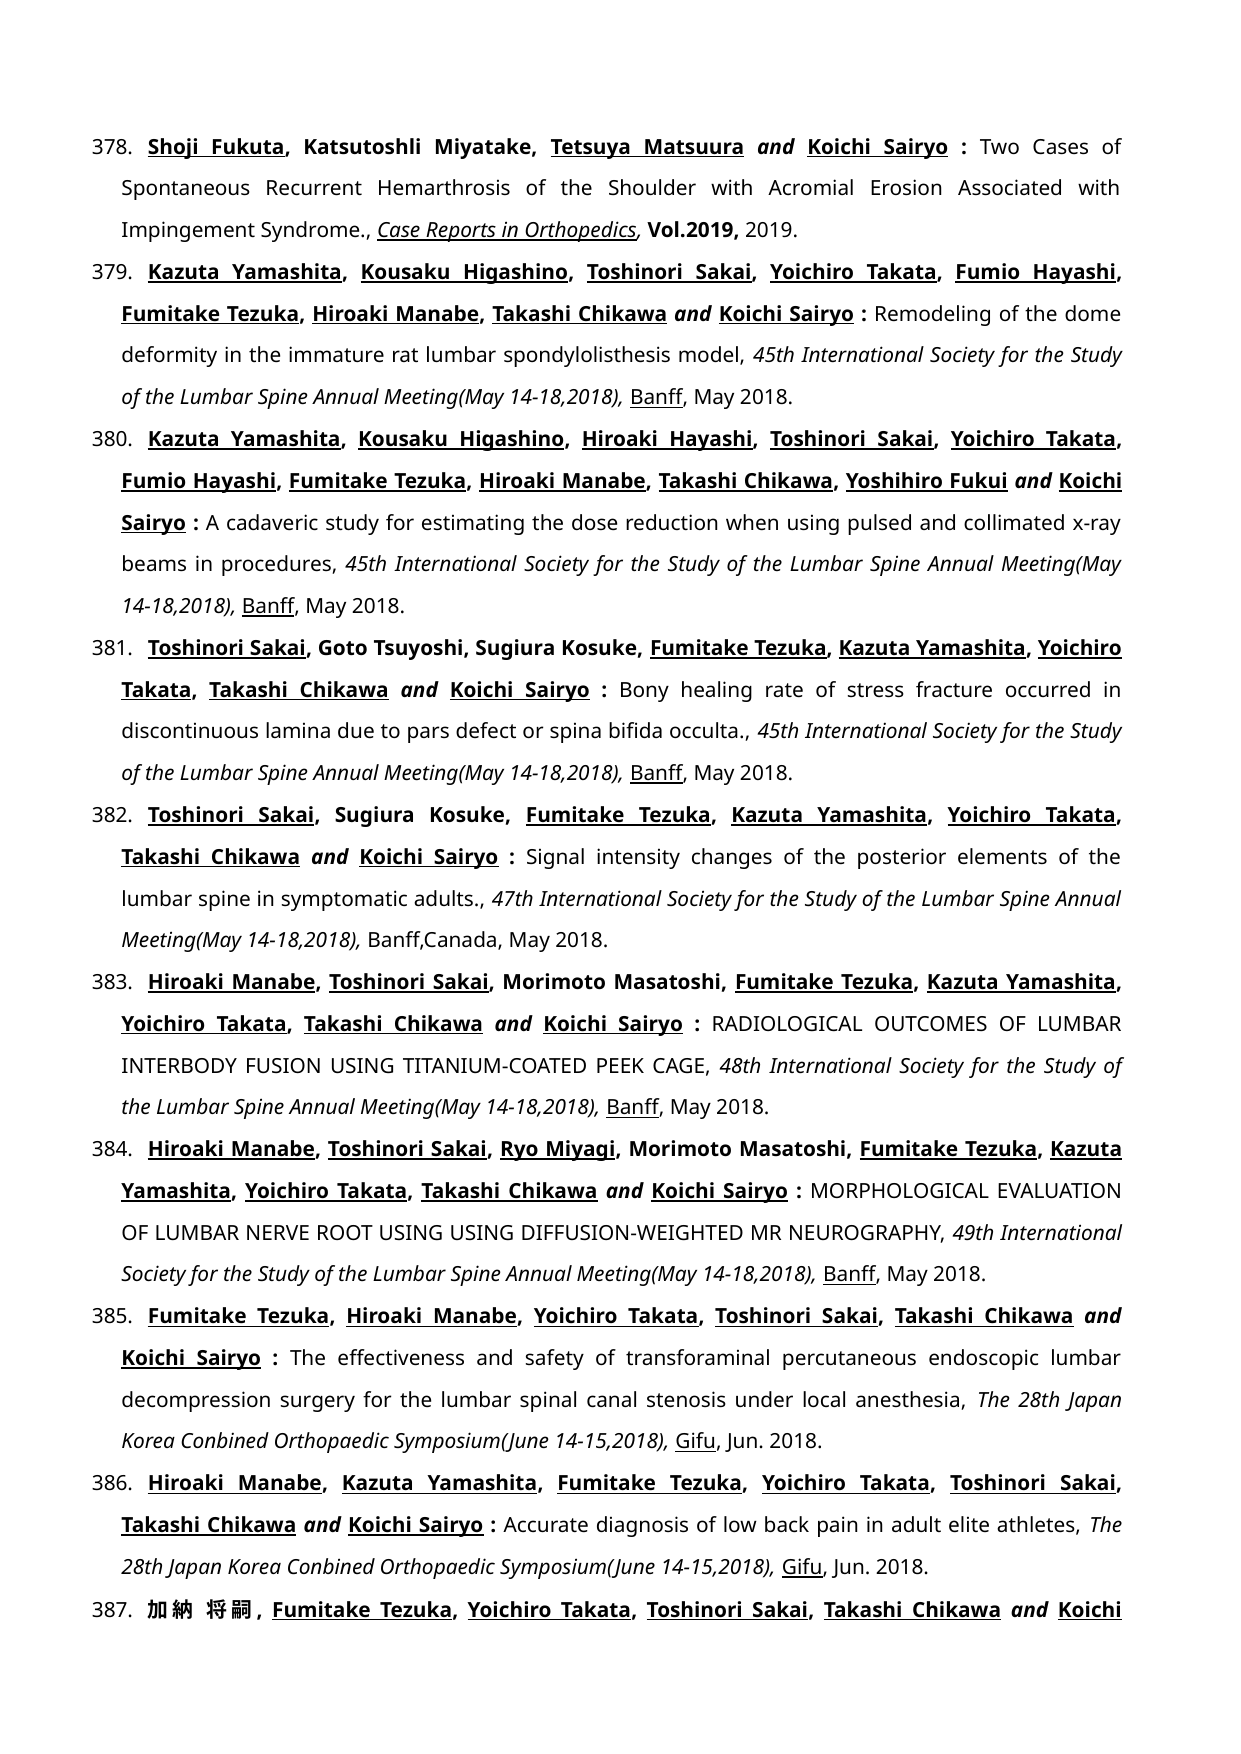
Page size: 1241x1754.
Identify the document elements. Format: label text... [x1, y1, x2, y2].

list Toshinori Sakai, Goto Tsuyoshi, Sugiura Kosuke, Fumitake Tezuka, Kazuta Yamashita, Yoichiro Takata, Takashi Chikawa and Koichi Sairyo : Bony healing rate of stress fracture occurred in discontinuous lamina due to pars defect or spina bifida occulta., 45th International Society for the Study of the Lumbar Spine Annual Meeting(May 14-18,2018), Banff, May 2018. [92, 626, 1122, 793]
list Toshinori Sakai, Sugiura Kosuke, Fumitake Tezuka, Kazuta Yamashita, Yoichiro Takata, Takashi Chikawa and Koichi Sairyo : Signal intensity changes of the posterior elements of the lumbar spine in symptomatic adults., 47th International Society for the Study of the Lumbar Spine Annual Meeting(May 14-18,2018), Banff,Canada, May 2018. [92, 793, 1122, 961]
list Kazuta Yamashita, Kousaku Higashino, Toshinori Sakai, Yoichiro Takata, Fumio Hayashi, Fumitake Tezuka, Hiroaki Manabe, Takashi Chikawa and Koichi Sairyo : Remodeling of the dome deformity in the immature rat lumbar spondylolisthesis model, 45th International Society for the Study of the Lumbar Spine Annual Meeting(May 14-18,2018), Banff, May 2018. [92, 250, 1122, 417]
list Shoji Fukuta, Katsutoshli Miyatake, Tetsuya Matsuura and Koichi Sairyo : Two Cases of Spontaneous Recurrent Hemarthrosis of the Shoulder with Acromial Erosion Associated with Impingement Syndrome., Case Reports in Orthopedics, Vol.2019, 2019. [92, 125, 1122, 250]
list Hiroaki Manabe, Toshinori Sakai, Ryo Miyagi, Morimoto Masatoshi, Fumitake Tezuka, Kazuta Yamashita, Yoichiro Takata, Takashi Chikawa and Koichi Sairyo : MORPHOLOGICAL EVALUATION OF LUMBAR NERVE ROOT USING USING DIFFUSION-WEIGHTED MR NEUROGRAPHY, 49th International Society for the Study of the Lumbar Spine Annual Meeting(May 14-18,2018), Banff, May 2018. [92, 1128, 1122, 1295]
list Kazuta Yamashita, Kousaku Higashino, Hiroaki Hayashi, Toshinori Sakai, Yoichiro Takata, Fumio Hayashi, Fumitake Tezuka, Hiroaki Manabe, Takashi Chikawa, Yoshihiro Fukui and Koichi Sairyo : A cadaveric study for estimating the dose reduction when using pulsed and collimated x-ray beams in procedures, 45th International Society for the Study of the Lumbar Spine Annual Meeting(May 14-18,2018), Banff, May 2018. [92, 417, 1122, 626]
list Hiroaki Manabe, Toshinori Sakai, Morimoto Masatoshi, Fumitake Tezuka, Kazuta Yamashita, Yoichiro Takata, Takashi Chikawa and Koichi Sairyo : RADIOLOGICAL OUTCOMES OF LUMBAR INTERBODY FUSION USING TITANIUM-COATED PEEK CAGE, 48th International Society for the Study of the Lumbar Spine Annual Meeting(May 14-18,2018), Banff, May 2018. [92, 961, 1122, 1128]
list Fumitake Tezuka, Hiroaki Manabe, Yoichiro Takata, Toshinori Sakai, Takashi Chikawa and Koichi Sairyo : The effectiveness and safety of transforaminal percutaneous endoscopic lumbar decompression surgery for the lumbar spinal canal stenosis under local anesthesia, The 28th Japan Korea Conbined Orthopaedic Symposium(June 14-15,2018), Gifu, Jun. 2018. [92, 1295, 1122, 1462]
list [92, 1587, 1122, 1629]
list Hiroaki Manabe, Kazuta Yamashita, Fumitake Tezuka, Yoichiro Takata, Toshinori Sakai, Takashi Chikawa and Koichi Sairyo : Accurate diagnosis of low back pain in adult elite athletes, The 28th Japan Korea Conbined Orthopaedic Symposium(June 14-15,2018), Gifu, Jun. 2018. [92, 1462, 1122, 1587]
